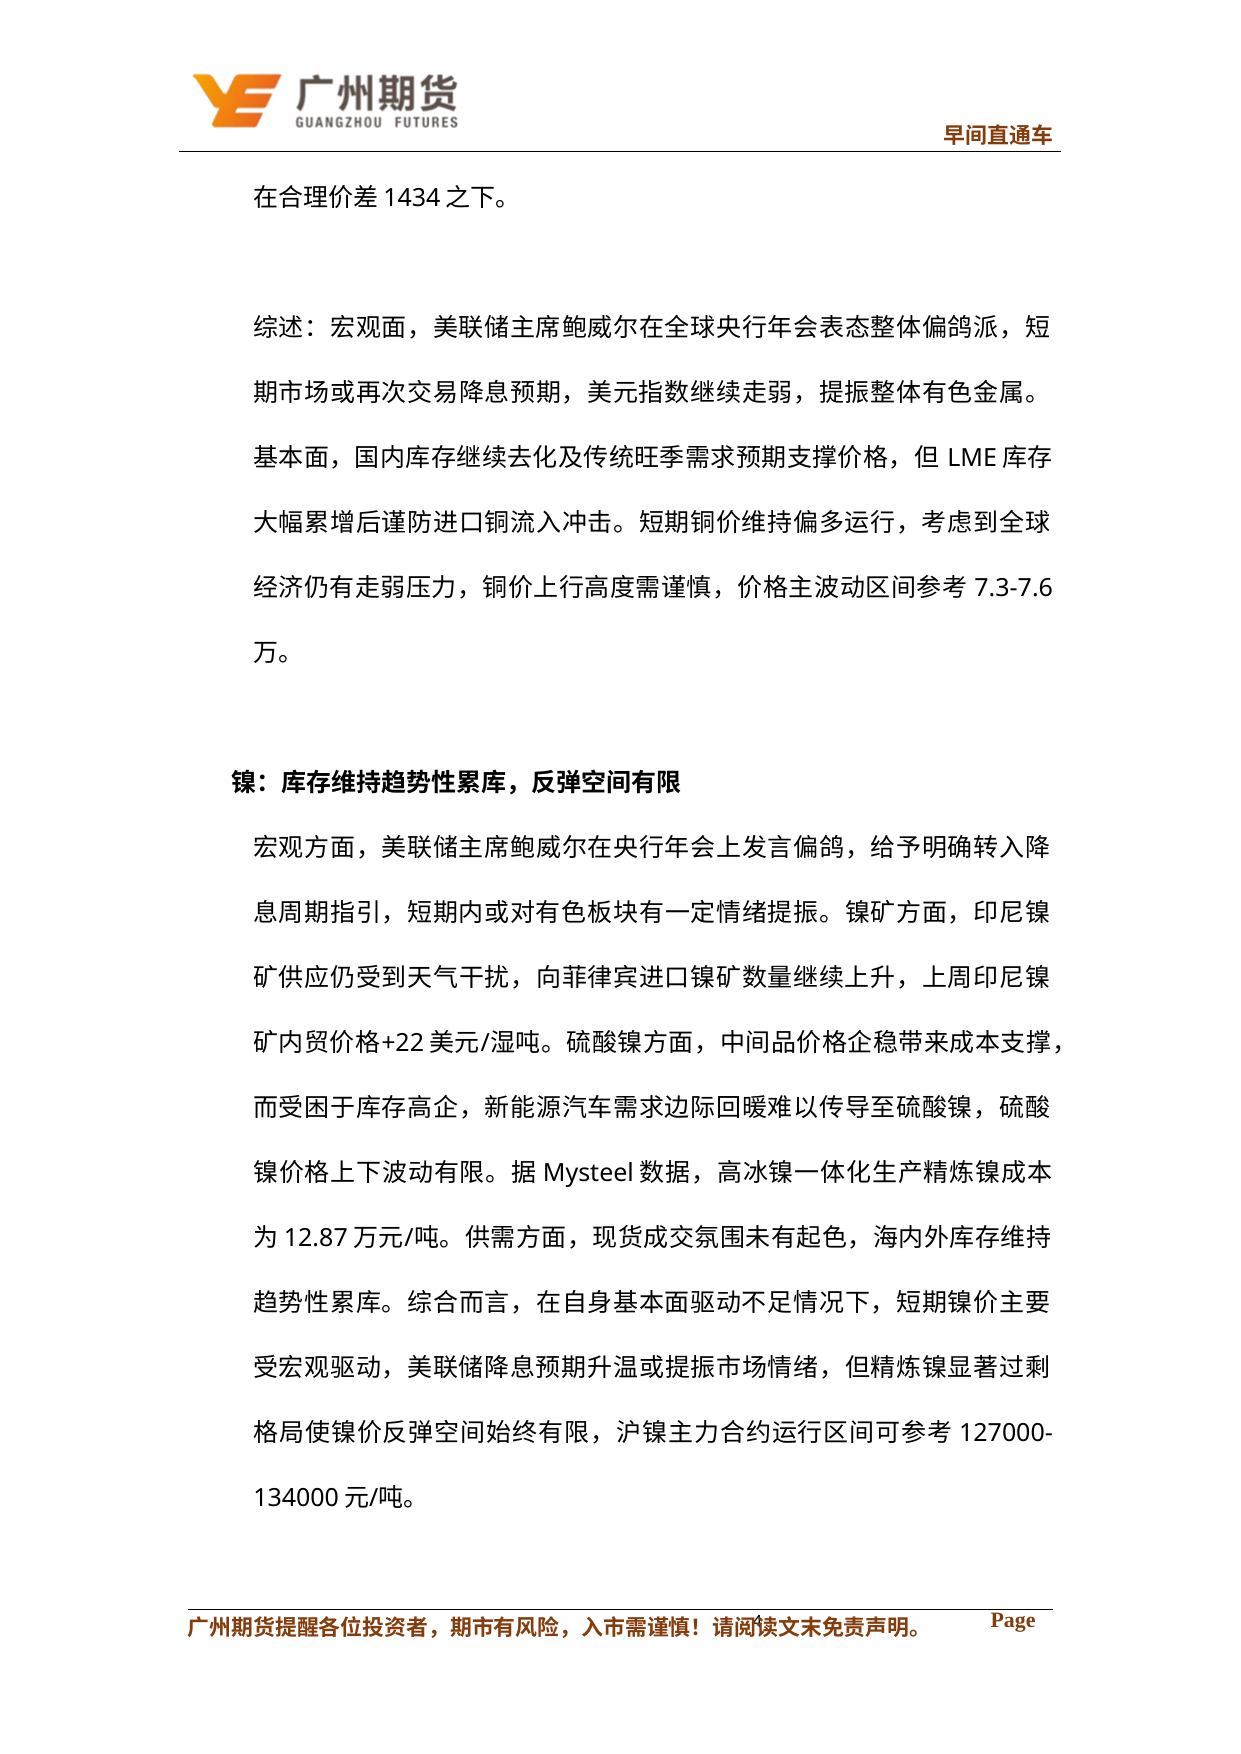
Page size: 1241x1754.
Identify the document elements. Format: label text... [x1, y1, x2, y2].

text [253, 163, 1053, 228]
text 综述：宏观面，美联储主席鲍威尔在全球央行年会表态整体偏鸽派，短期市场或再次交易降息预期，美元指数继续走弱，提振整体有色金属。基本面，国内库存继续去化及传统旺季需求预期支撑价格，但LME库存大幅累增后谨防进口铜流入冲击。短期铜价维持偏多运行，考虑到全球经济仍有走弱压力，铜价上行高度需谨慎，价格主波动区间参考7.3-7.6万。 [253, 293, 1053, 683]
picture [187, 61, 479, 139]
text 宏观方面，美联储主席鲍威尔在央行年会上发言偏鸽，给予明确转入降息周期指引，短期内或对有色板块有一定情绪提振。镍矿方面，印尼镍矿供应仍受到天气干扰，向菲律宾进口镍矿数量继续上升，上周印尼镍矿内贸价格+22美元/湿吨。硫酸镍方面，中间品价格企稳带来成本支撑，而受困于库存高企，新能源汽车需求边际回暖难以传导至硫酸镍，硫酸镍价格上下波动有限。据Mysteel数据，高冰镍一体化生产精炼镍成本为12.87万元/吨。供需方面，现货成交氛围未有起色，海内外库存维持趋势性累库。综合而言，在自身基本面驱动不足情况下，短期镍价主要受宏观驱动，美联储降息预期升温或提振市场情绪，但精炼镍显著过剩格局使镍价反弹空间始终有限，沪镍主力合约运行区间可参考127000-134000元/吨。 [253, 813, 1053, 1528]
text 镍：库存维持趋势性累库，反弹空间有限 [231, 748, 1053, 813]
